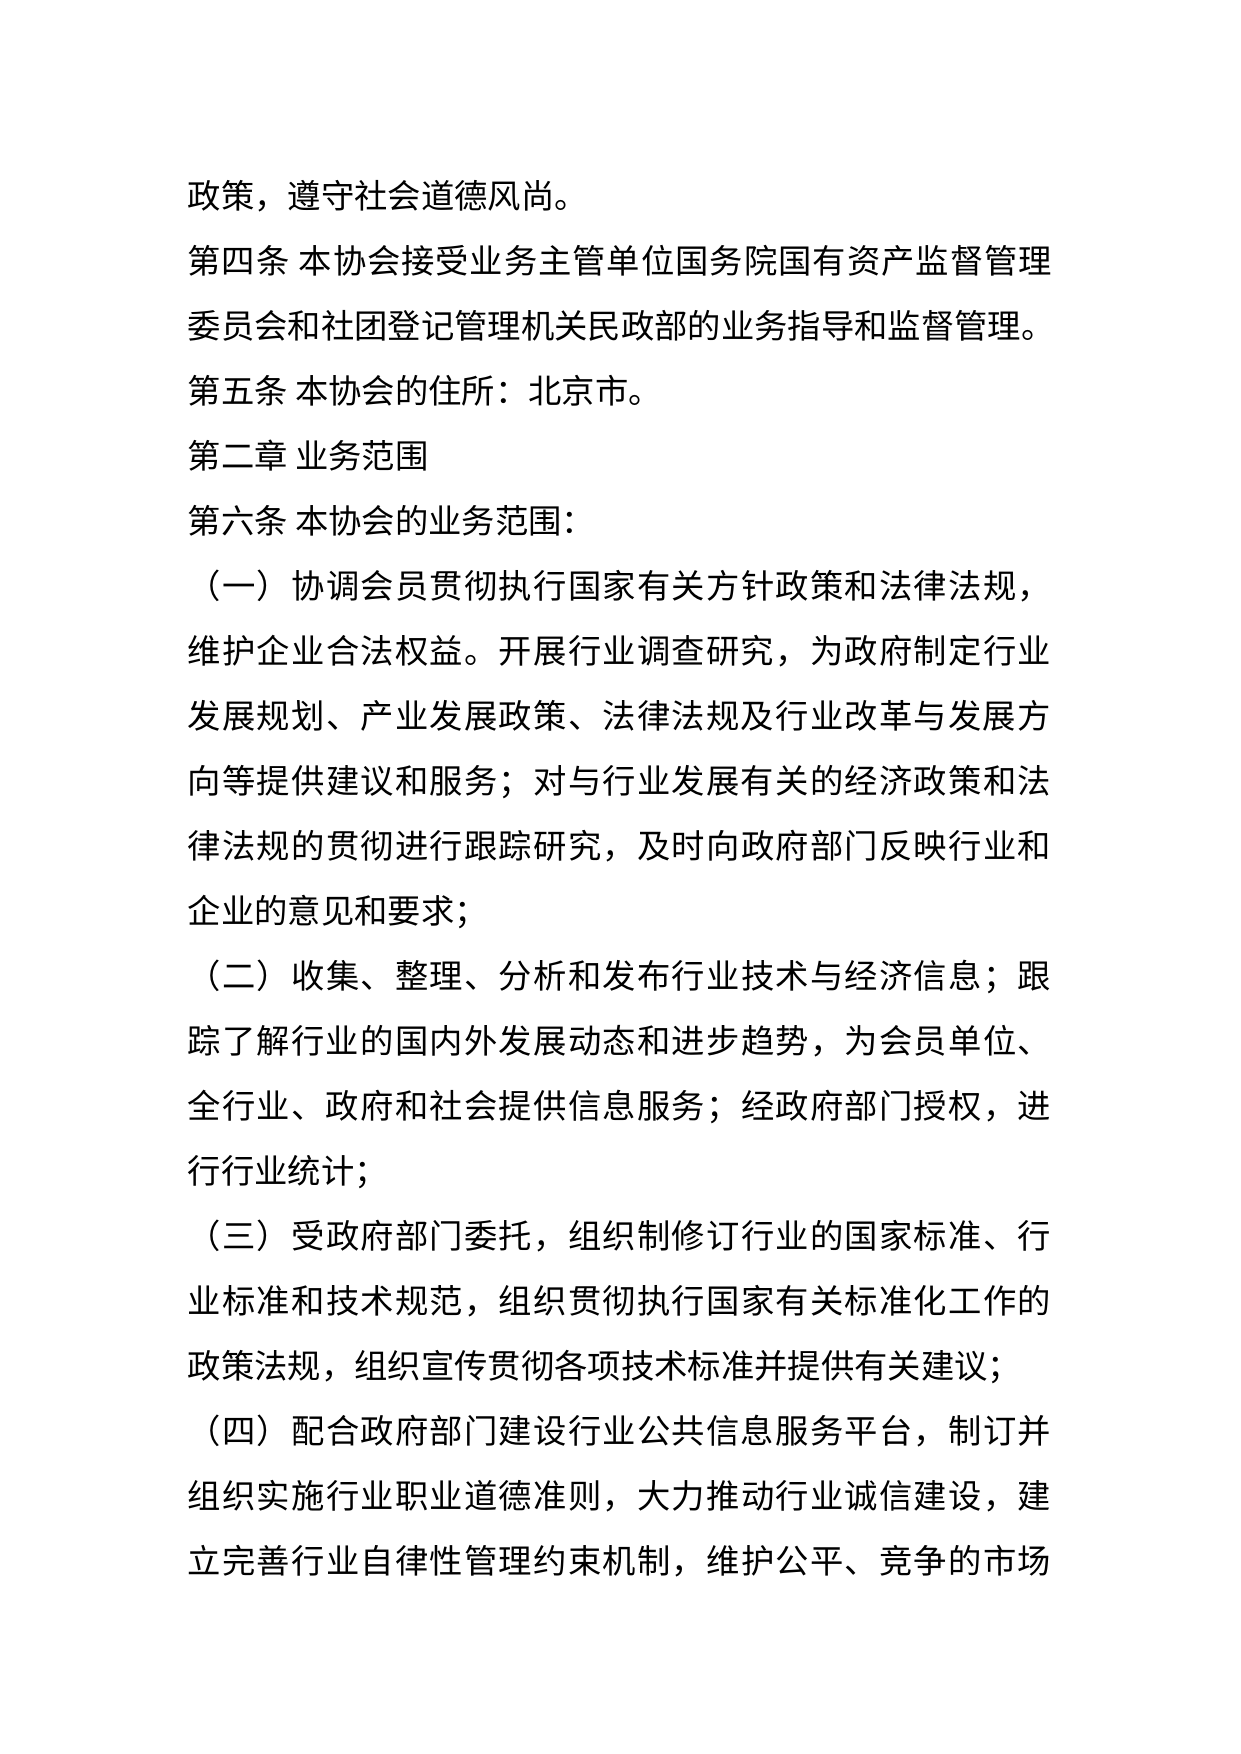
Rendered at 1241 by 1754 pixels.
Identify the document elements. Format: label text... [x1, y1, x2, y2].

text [187, 162, 1053, 227]
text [187, 1397, 1053, 1592]
text 第五条 本协会的住所：北京市。 [187, 357, 1053, 422]
text （二）收集、整理、分析和发布行业技术与经济信息；跟踪了解行业的国内外发展动态和进步趋势，为会员单位、全行业、政府和社会提供信息服务；经政府部门授权，进行行业统计； [187, 942, 1053, 1202]
text （一）协调会员贯彻执行国家有关方针政策和法律法规，维护企业合法权益。开展行业调查研究，为政府制定行业发展规划、产业发展政策、法律法规及行业改革与发展方向等提供建议和服务；对与行业发展有关的经济政策和法律法规的贯彻进行跟踪研究，及时向政府部门反映行业和企业的意见和要求； [187, 552, 1053, 942]
text 第二章 业务范围 [187, 422, 1053, 487]
text 第六条 本协会的业务范围： [187, 487, 1053, 552]
text 第四条 本协会接受业务主管单位国务院国有资产监督管理委员会和社团登记管理机关民政部的业务指导和监督管理。 [187, 227, 1053, 357]
text （三）受政府部门委托，组织制修订行业的国家标准、行业标准和技术规范，组织贯彻执行国家有关标准化工作的政策法规，组织宣传贯彻各项技术标准并提供有关建议； [187, 1202, 1053, 1397]
